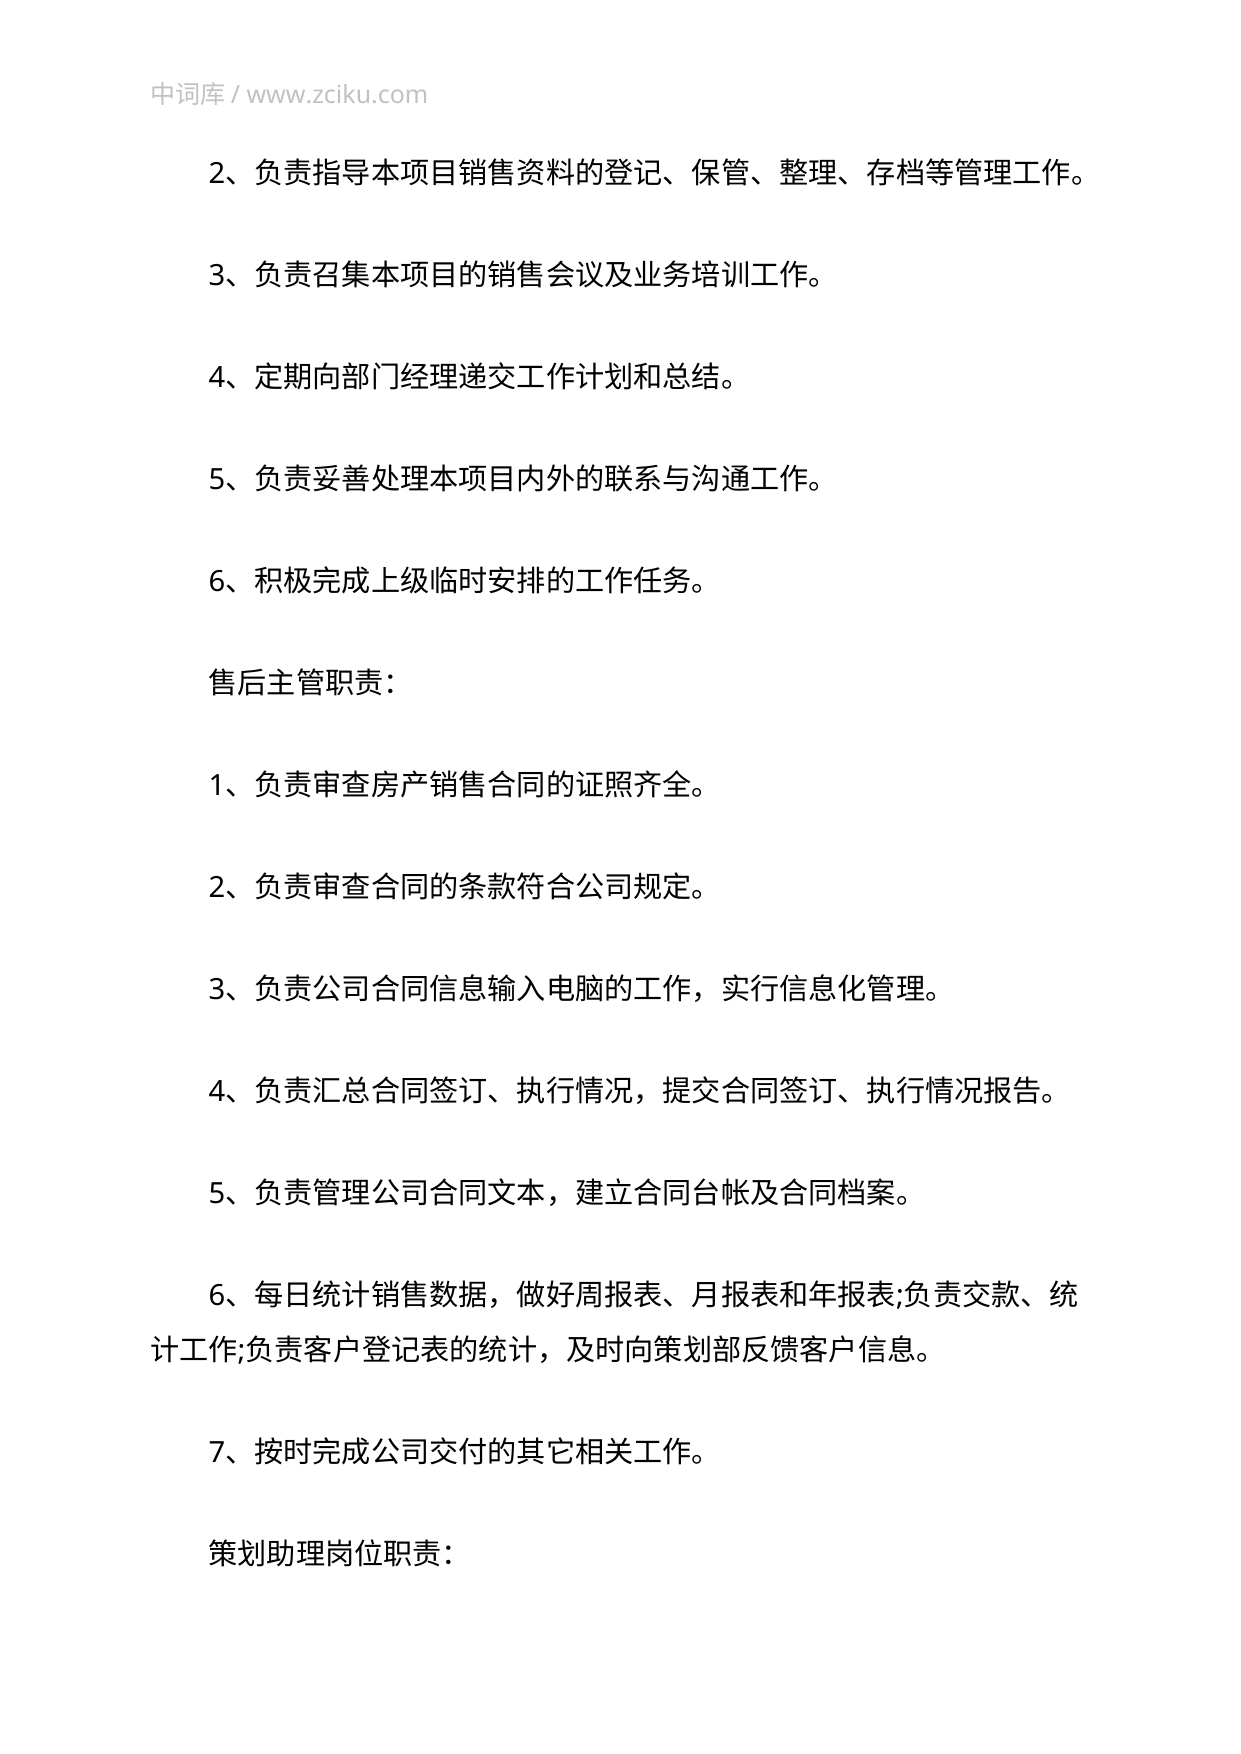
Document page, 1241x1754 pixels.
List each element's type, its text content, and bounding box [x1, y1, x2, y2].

text 6、积极完成上级临时安排的工作任务。 [150, 558, 1090, 600]
text 5、负责妥善处理本项目内外的联系与沟通工作。 [150, 456, 1090, 498]
text 3、负责召集本项目的销售会议及业务培训工作。 [150, 252, 1090, 294]
text 2、负责审查合同的条款符合公司规定。 [150, 864, 1090, 906]
text 5、负责管理公司合同文本，建立合同台帐及合同档案。 [150, 1169, 1090, 1212]
text 售后主管职责： [150, 660, 1090, 702]
text 4、负责汇总合同签订、执行情况，提交合同签订、执行情况报告。 [150, 1068, 1090, 1110]
text 6、每日统计销售数据，做好周报表、月报表和年报表;负责交款、统计工作;负责客户登记表的统计，及时向策划部反馈客户信息。 [150, 1272, 1090, 1369]
text 7、按时完成公司交付的其它相关工作。 [150, 1428, 1090, 1471]
text 2、负责指导本项目销售资料的登记、保管、整理、存档等管理工作。 [150, 150, 1090, 192]
text 4、定期向部门经理递交工作计划和总结。 [150, 354, 1090, 396]
text 策划助理岗位职责： [150, 1531, 1090, 1573]
text 1、负责审查房产销售合同的证照齐全。 [150, 762, 1090, 804]
text 3、负责公司合同信息输入电脑的工作，实行信息化管理。 [150, 966, 1090, 1008]
